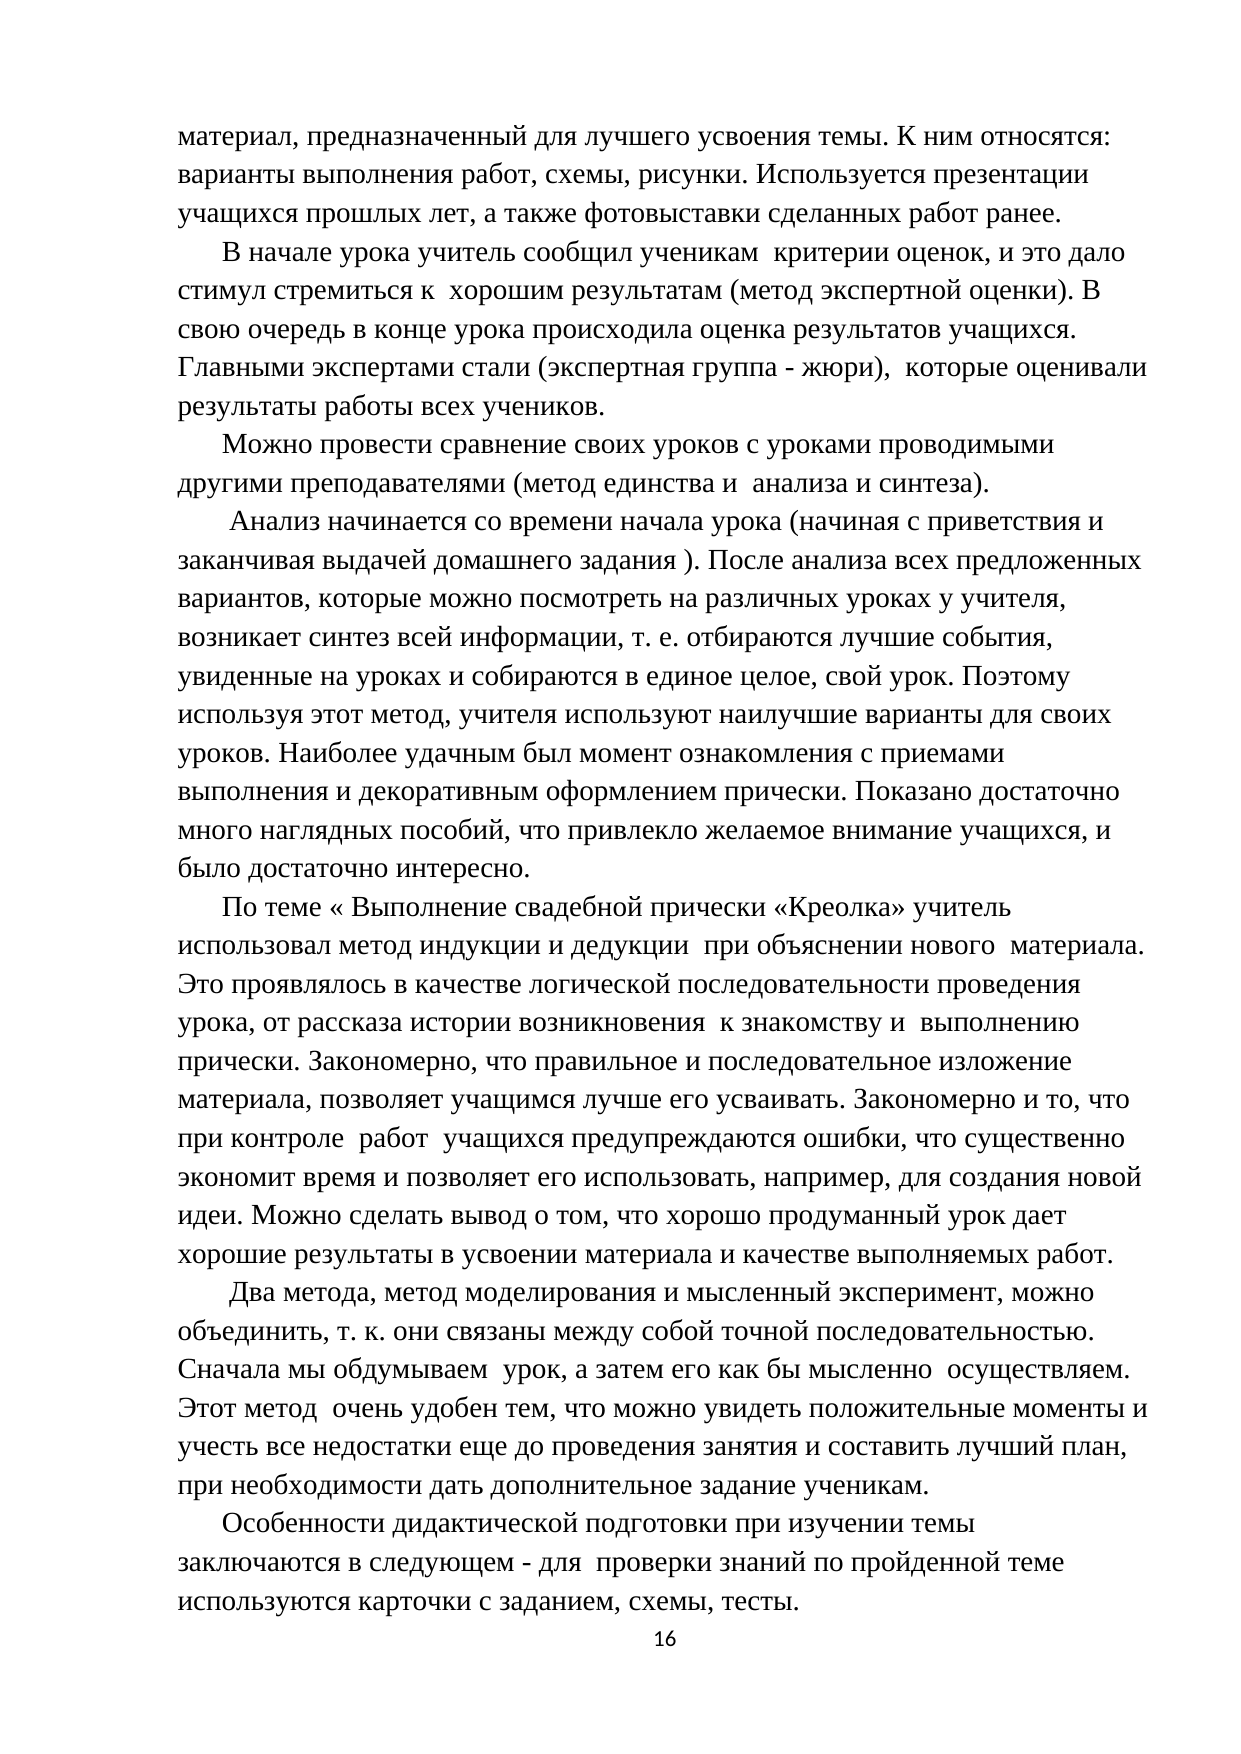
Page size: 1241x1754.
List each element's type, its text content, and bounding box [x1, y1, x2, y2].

text Особенности дидактической подготовки при изучении темы заключаются в следующем - для проверки знаний по пройденной теме используются карточки с заданием, схемы, тесты. [177, 1506, 1152, 1616]
text В начале урока учитель сообщил ученикам критерии оценок, и это дало стимул стремиться к хорошим результатам (метод экспертной оценки). В свою очередь в конце урока происходила оценка результатов учащихся. Главными экспертами стали (экспертная группа - жюри), которые оценивали результаты работы всех учеников. [177, 234, 1152, 421]
text Можно провести сравнение своих уроков с уроками проводимыми другими преподавателями (метод единства и анализа и синтеза). [177, 426, 1152, 498]
text Анализ начинается со времени начала урока (начиная с приветствия и заканчивая выдачей домашнего задания ). После анализа всех предложенных вариантов, которые можно посмотреть на различных уроках у учителя, возникает синтез всей информации, т. е. отбираются лучшие события, увиденные на уроках и собираются в единое целое, свой урок. Поэтому используя этот метод, учителя используют наилучшие варианты для своих уроков. Наиболее удачным был момент ознакомления с приемами выполнения и декоративным оформлением прически. Показано достаточно много наглядных пособий, что привлекло желаемое внимание учащихся, и было достаточно интересно. [177, 503, 1152, 884]
text По теме « Выполнение свадебной прически «Креолка» учитель использовал метод индукции и дедукции при объяснении нового материала. Это проявлялось в качестве логической последовательности проведения урока, от рассказа истории возникновения к знакомству и выполнению прически. Закономерно, что правильное и последовательное изложение материала, позволяет учащимся лучше его усваивать. Закономерно и то, что при контроле работ учащихся предупреждаются ошибки, что существенно экономит время и позволяет его использовать, например, для создания новой идеи. Можно сделать вывод о том, что хорошо продуманный урок дает хорошие результаты в усвоении материала и качестве выполняемых работ. [177, 889, 1152, 1269]
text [177, 118, 1152, 229]
text Два метода, метод моделирования и мысленный эксперимент, можно объединить, т. к. они связаны между собой точной последовательностью. Сначала мы обдумываем урок, а затем его как бы мысленно осуществляем. Этот метод очень удобен тем, что можно увидеть положительные моменты и учесть все недостатки еще до проведения занятия и составить лучший план, при необходимости дать дополнительное задание ученикам. [177, 1274, 1152, 1501]
